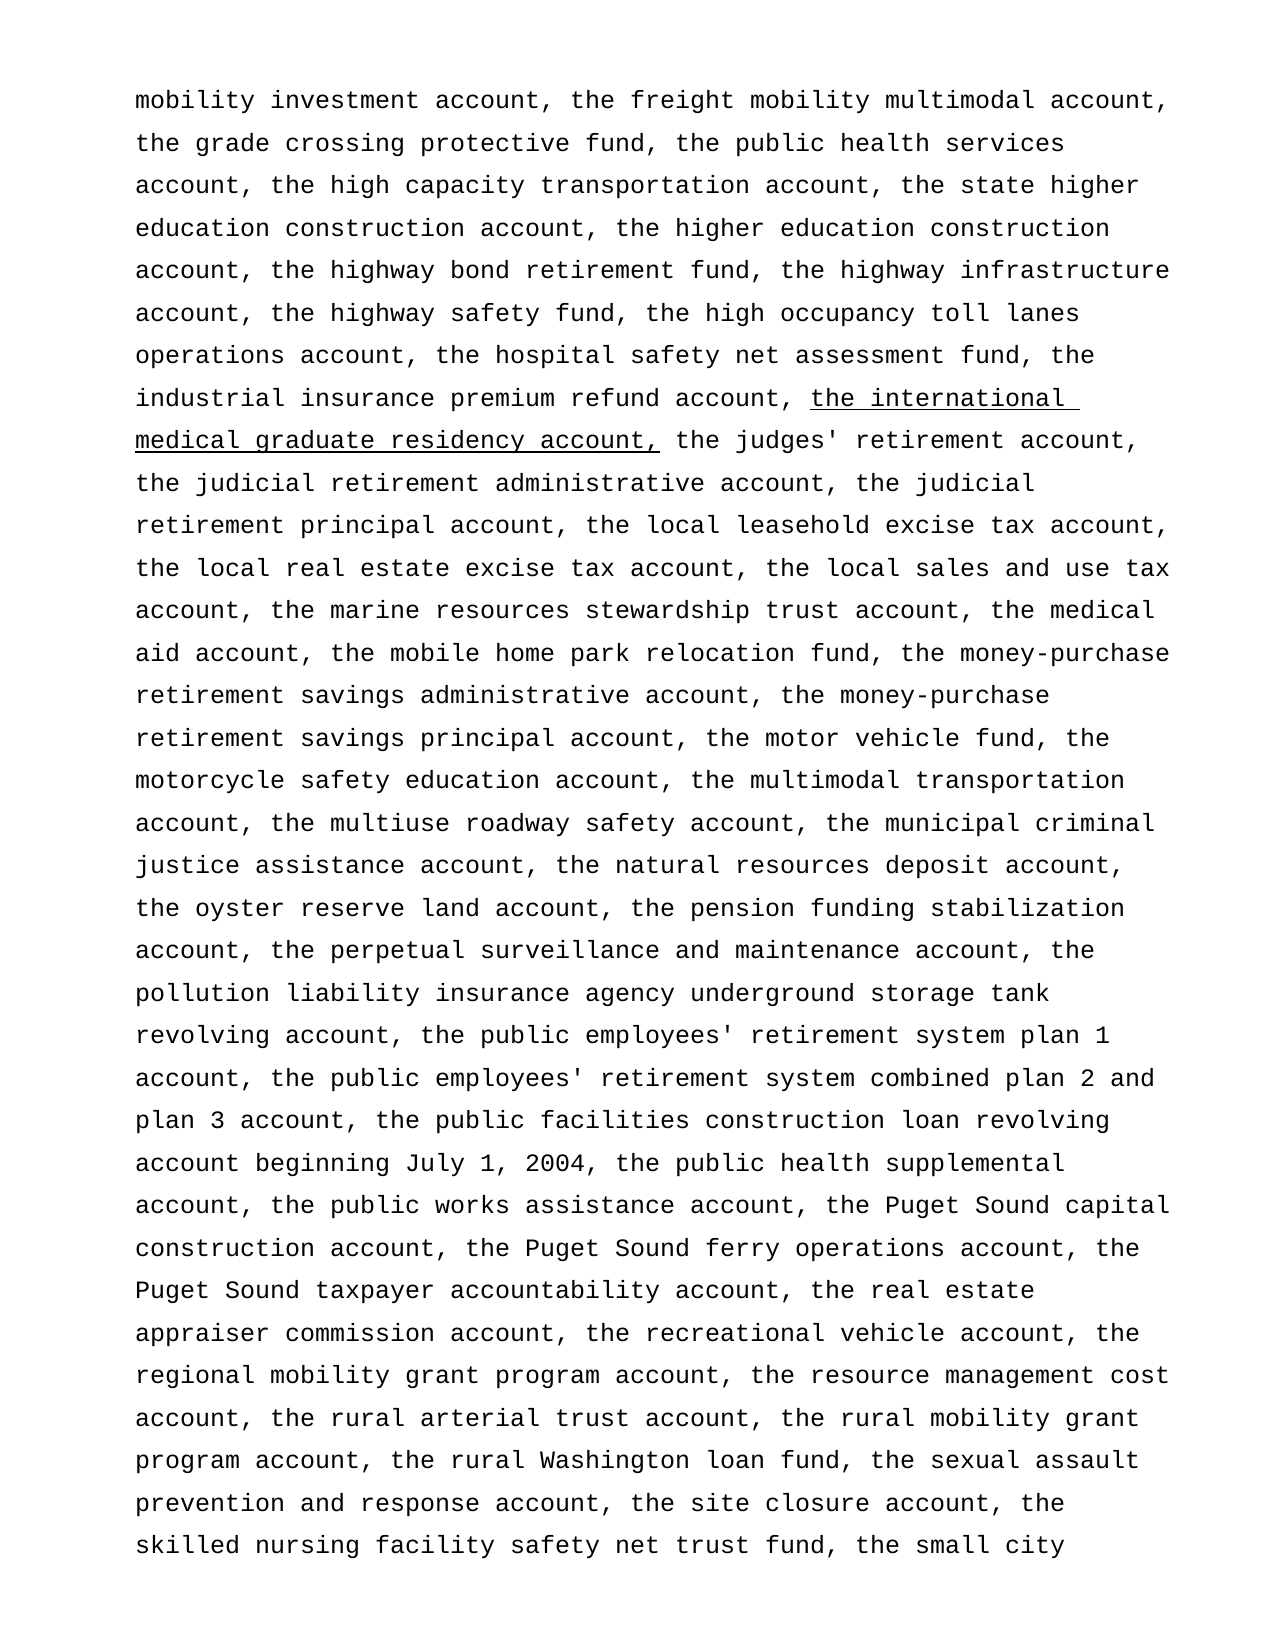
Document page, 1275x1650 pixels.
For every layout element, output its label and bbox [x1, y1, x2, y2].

text [135, 75, 1170, 1562]
